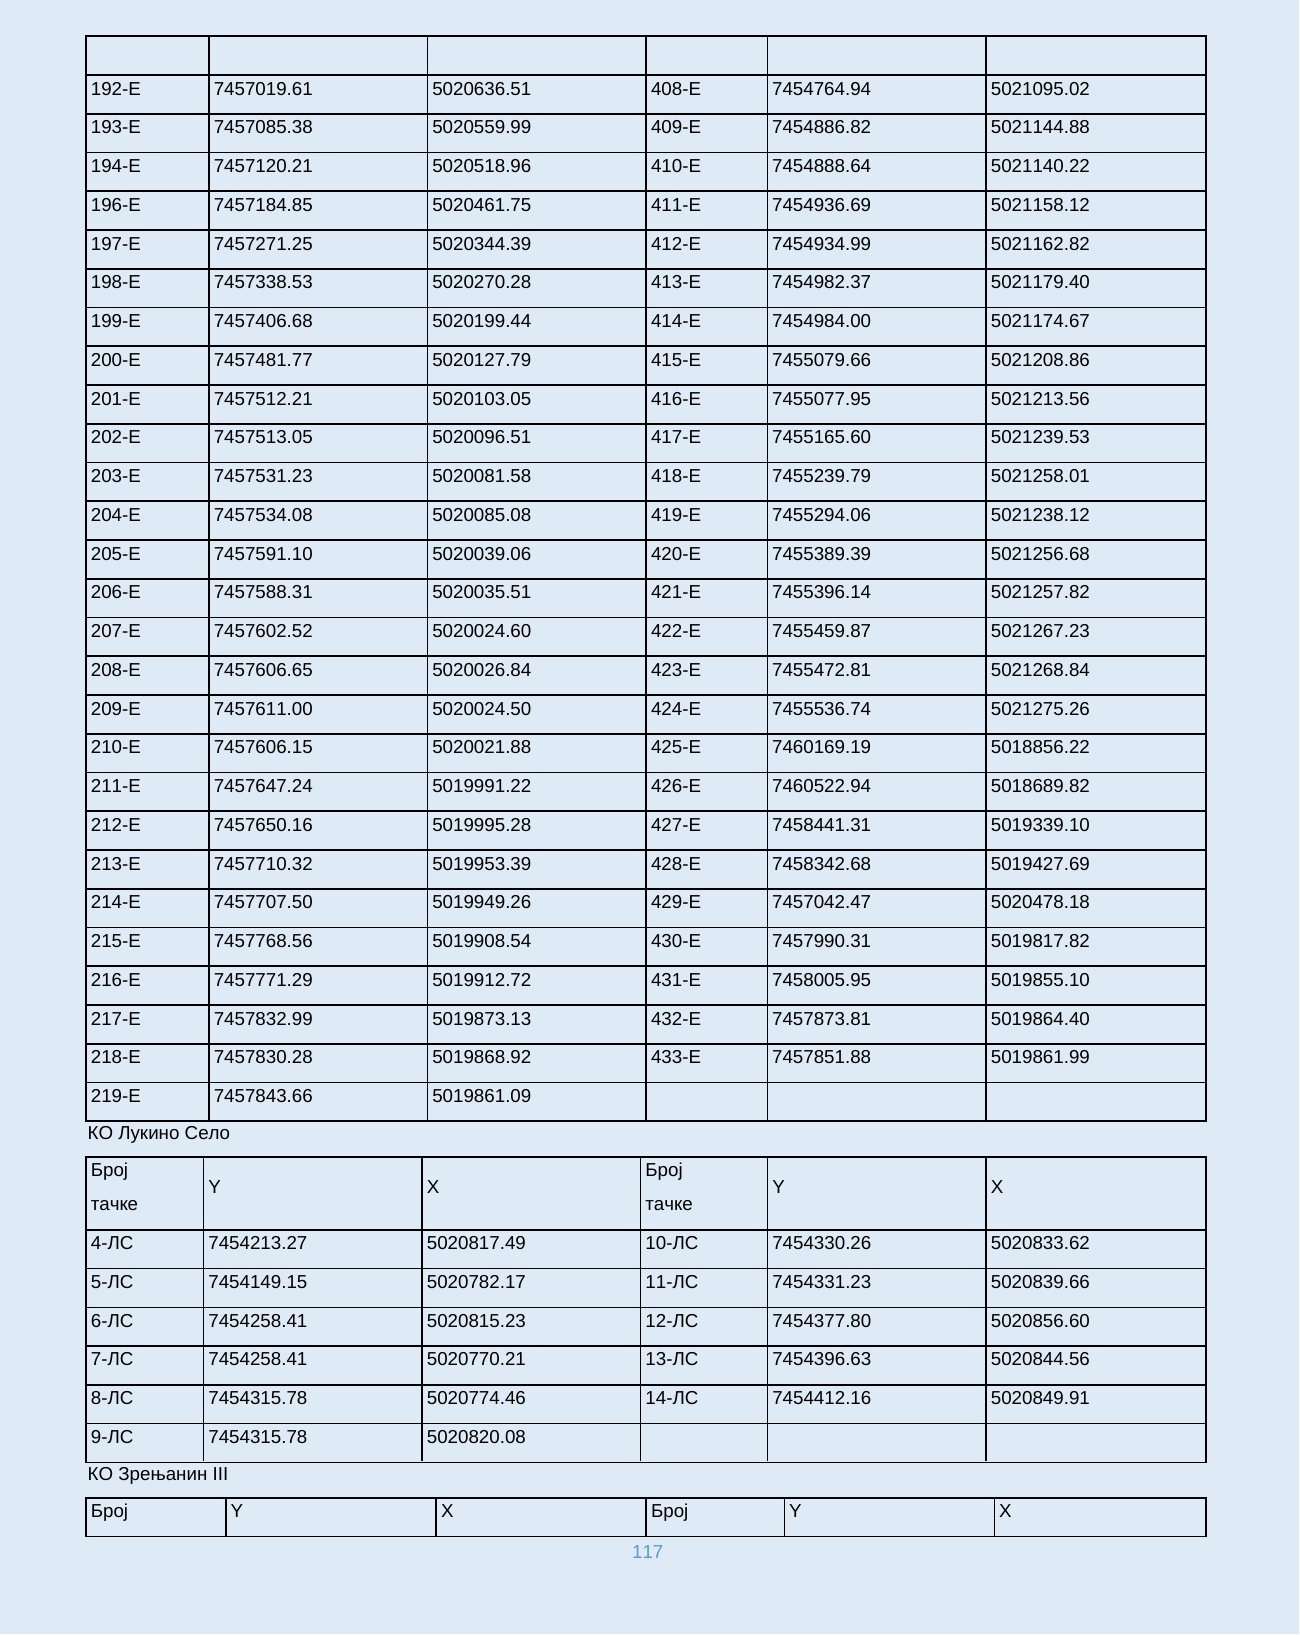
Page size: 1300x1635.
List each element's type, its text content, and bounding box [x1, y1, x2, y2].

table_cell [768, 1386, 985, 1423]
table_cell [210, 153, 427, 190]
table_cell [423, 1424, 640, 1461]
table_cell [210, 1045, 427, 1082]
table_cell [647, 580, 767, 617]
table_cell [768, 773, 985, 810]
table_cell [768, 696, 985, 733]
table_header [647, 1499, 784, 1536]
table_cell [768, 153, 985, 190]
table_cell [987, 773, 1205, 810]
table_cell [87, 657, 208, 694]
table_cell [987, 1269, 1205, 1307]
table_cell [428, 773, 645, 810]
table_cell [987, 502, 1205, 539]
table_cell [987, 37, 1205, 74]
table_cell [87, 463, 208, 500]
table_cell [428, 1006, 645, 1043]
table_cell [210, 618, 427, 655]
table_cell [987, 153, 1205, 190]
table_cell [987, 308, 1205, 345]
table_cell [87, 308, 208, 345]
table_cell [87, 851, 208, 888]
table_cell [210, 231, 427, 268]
text КО Лукино Село [87, 1122, 1207, 1143]
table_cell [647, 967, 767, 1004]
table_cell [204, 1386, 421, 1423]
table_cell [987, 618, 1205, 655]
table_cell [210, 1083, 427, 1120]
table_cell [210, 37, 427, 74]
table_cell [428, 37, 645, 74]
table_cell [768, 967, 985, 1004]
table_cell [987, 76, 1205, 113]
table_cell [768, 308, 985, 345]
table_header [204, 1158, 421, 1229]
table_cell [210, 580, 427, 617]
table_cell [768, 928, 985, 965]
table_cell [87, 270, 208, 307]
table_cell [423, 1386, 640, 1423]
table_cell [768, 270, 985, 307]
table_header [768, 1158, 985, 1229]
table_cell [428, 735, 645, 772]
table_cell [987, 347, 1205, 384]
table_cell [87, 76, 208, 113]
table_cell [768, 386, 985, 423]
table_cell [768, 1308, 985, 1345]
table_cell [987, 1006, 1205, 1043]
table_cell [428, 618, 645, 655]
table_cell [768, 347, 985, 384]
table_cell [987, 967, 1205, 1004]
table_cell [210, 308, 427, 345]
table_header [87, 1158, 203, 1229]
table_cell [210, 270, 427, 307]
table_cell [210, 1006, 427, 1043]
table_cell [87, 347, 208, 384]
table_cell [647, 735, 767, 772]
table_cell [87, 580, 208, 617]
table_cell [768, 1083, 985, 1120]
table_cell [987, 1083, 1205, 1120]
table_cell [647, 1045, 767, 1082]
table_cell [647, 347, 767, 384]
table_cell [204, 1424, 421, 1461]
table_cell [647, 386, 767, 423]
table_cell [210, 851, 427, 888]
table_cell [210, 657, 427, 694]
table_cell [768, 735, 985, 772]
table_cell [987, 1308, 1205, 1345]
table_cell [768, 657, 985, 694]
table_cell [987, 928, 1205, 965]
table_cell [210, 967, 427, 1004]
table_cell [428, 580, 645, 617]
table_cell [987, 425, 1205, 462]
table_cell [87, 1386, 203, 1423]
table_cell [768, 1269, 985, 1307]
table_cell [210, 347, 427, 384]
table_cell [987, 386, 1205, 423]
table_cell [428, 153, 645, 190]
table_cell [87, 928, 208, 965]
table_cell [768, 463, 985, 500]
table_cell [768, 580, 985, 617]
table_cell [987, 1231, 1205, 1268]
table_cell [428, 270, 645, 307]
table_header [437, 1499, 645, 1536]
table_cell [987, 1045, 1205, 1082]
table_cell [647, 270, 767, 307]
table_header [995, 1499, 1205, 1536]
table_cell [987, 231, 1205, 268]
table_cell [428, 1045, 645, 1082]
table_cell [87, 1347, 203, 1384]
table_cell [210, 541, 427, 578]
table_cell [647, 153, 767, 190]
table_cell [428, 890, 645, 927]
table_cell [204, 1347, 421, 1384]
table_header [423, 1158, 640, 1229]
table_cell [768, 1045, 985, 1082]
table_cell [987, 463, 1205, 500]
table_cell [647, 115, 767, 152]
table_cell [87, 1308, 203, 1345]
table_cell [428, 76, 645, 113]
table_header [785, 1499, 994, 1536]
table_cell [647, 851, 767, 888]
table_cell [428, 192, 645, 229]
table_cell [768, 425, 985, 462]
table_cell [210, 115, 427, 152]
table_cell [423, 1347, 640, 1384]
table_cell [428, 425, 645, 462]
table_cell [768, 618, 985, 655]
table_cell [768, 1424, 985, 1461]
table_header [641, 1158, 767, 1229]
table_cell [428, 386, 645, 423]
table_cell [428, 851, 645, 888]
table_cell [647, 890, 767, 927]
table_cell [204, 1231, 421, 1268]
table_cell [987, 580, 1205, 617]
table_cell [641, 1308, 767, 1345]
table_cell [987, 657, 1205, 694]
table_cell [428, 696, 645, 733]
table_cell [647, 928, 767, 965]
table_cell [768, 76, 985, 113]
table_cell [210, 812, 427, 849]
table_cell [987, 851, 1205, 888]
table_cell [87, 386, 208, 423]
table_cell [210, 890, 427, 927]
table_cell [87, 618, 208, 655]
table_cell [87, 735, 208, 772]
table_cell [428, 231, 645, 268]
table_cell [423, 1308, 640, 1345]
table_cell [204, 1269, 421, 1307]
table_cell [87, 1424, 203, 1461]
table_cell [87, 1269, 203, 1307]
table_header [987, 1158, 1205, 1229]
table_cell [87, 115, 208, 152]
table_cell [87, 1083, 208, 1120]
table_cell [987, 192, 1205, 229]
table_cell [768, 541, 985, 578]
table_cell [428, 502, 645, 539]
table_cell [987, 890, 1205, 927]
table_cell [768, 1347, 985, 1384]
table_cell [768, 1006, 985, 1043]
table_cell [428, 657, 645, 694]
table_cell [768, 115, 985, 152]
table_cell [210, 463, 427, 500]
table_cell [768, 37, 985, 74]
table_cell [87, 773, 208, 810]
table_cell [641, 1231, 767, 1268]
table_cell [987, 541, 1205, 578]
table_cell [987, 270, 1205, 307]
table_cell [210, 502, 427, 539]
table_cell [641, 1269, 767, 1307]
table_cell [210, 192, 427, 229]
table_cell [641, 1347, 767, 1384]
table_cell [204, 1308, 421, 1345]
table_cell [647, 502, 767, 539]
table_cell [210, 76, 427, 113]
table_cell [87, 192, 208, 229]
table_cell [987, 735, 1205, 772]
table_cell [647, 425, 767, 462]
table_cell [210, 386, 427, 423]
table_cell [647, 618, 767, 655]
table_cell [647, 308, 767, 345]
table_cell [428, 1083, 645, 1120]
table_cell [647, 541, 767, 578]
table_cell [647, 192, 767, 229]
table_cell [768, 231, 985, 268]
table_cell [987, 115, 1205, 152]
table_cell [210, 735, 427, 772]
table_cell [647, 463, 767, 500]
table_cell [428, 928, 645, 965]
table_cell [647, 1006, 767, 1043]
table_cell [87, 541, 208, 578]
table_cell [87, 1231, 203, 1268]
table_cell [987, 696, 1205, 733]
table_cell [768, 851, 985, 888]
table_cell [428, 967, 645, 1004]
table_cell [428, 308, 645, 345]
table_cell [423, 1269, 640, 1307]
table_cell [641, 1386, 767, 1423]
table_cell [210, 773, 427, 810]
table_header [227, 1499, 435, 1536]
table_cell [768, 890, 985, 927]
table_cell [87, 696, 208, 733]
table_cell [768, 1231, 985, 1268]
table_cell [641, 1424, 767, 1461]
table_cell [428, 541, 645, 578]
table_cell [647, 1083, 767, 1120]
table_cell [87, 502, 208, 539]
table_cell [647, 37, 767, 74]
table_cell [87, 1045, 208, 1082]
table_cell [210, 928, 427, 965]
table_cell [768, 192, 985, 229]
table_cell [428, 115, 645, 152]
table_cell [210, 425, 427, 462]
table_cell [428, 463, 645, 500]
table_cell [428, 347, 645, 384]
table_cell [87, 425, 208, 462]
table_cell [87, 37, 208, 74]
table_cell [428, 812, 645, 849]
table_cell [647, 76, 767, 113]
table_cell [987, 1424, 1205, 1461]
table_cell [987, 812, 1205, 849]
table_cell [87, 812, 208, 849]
text КО Зрењанин III [87, 1463, 1207, 1484]
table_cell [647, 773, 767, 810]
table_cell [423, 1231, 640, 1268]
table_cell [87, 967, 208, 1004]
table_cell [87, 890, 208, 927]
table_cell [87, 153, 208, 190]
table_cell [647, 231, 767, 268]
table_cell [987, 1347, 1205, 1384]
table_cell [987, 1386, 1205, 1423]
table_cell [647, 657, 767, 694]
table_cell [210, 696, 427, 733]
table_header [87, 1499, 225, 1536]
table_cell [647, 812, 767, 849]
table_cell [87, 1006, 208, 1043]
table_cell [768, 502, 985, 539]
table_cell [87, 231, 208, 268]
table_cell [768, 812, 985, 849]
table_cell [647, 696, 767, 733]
